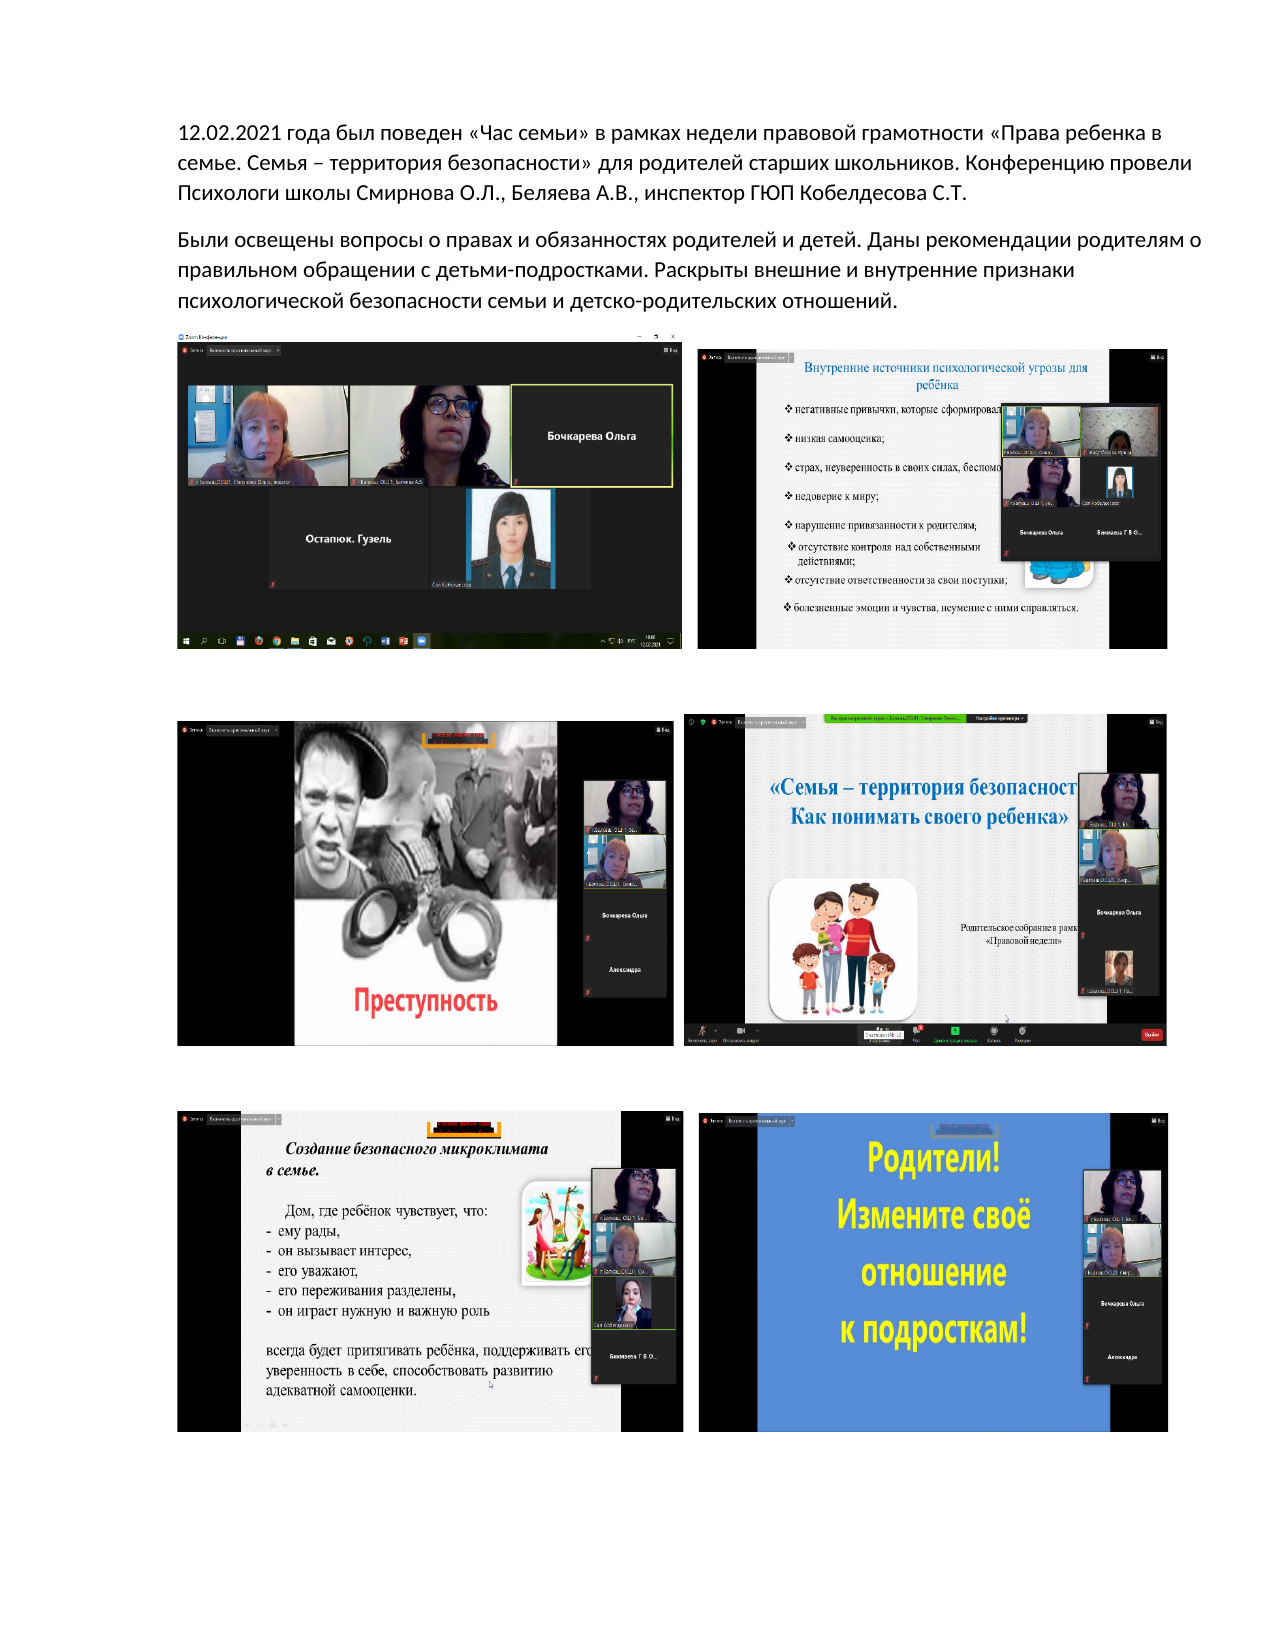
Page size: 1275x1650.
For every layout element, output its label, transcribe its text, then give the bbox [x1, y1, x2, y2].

picture [698, 1113, 1169, 1432]
picture [177, 1111, 684, 1432]
text Были освещены вопросы о правах и обязанностях родителей и детей. Даны рекомендации родителям о правильном обращении с детьми-подростками. Раскрыты внешние и внутренние признаки психологической безопасности семьи и детско-родительских отношений. [177, 225, 1211, 314]
picture [684, 714, 1167, 1046]
text 12.02.2021 года был поведен «Час семьи» в рамках недели правовой грамотности «Права ребенка в семье. Семья – территория безопасности» для родителей старших школьников. Конференцию провели Психологи школы Смирнова О.Л., Беляева А.В., инспектор ГЮП Кобелдесова С.Т. [177, 118, 1211, 207]
picture [177, 332, 682, 649]
picture [697, 349, 1168, 649]
picture [177, 721, 674, 1046]
